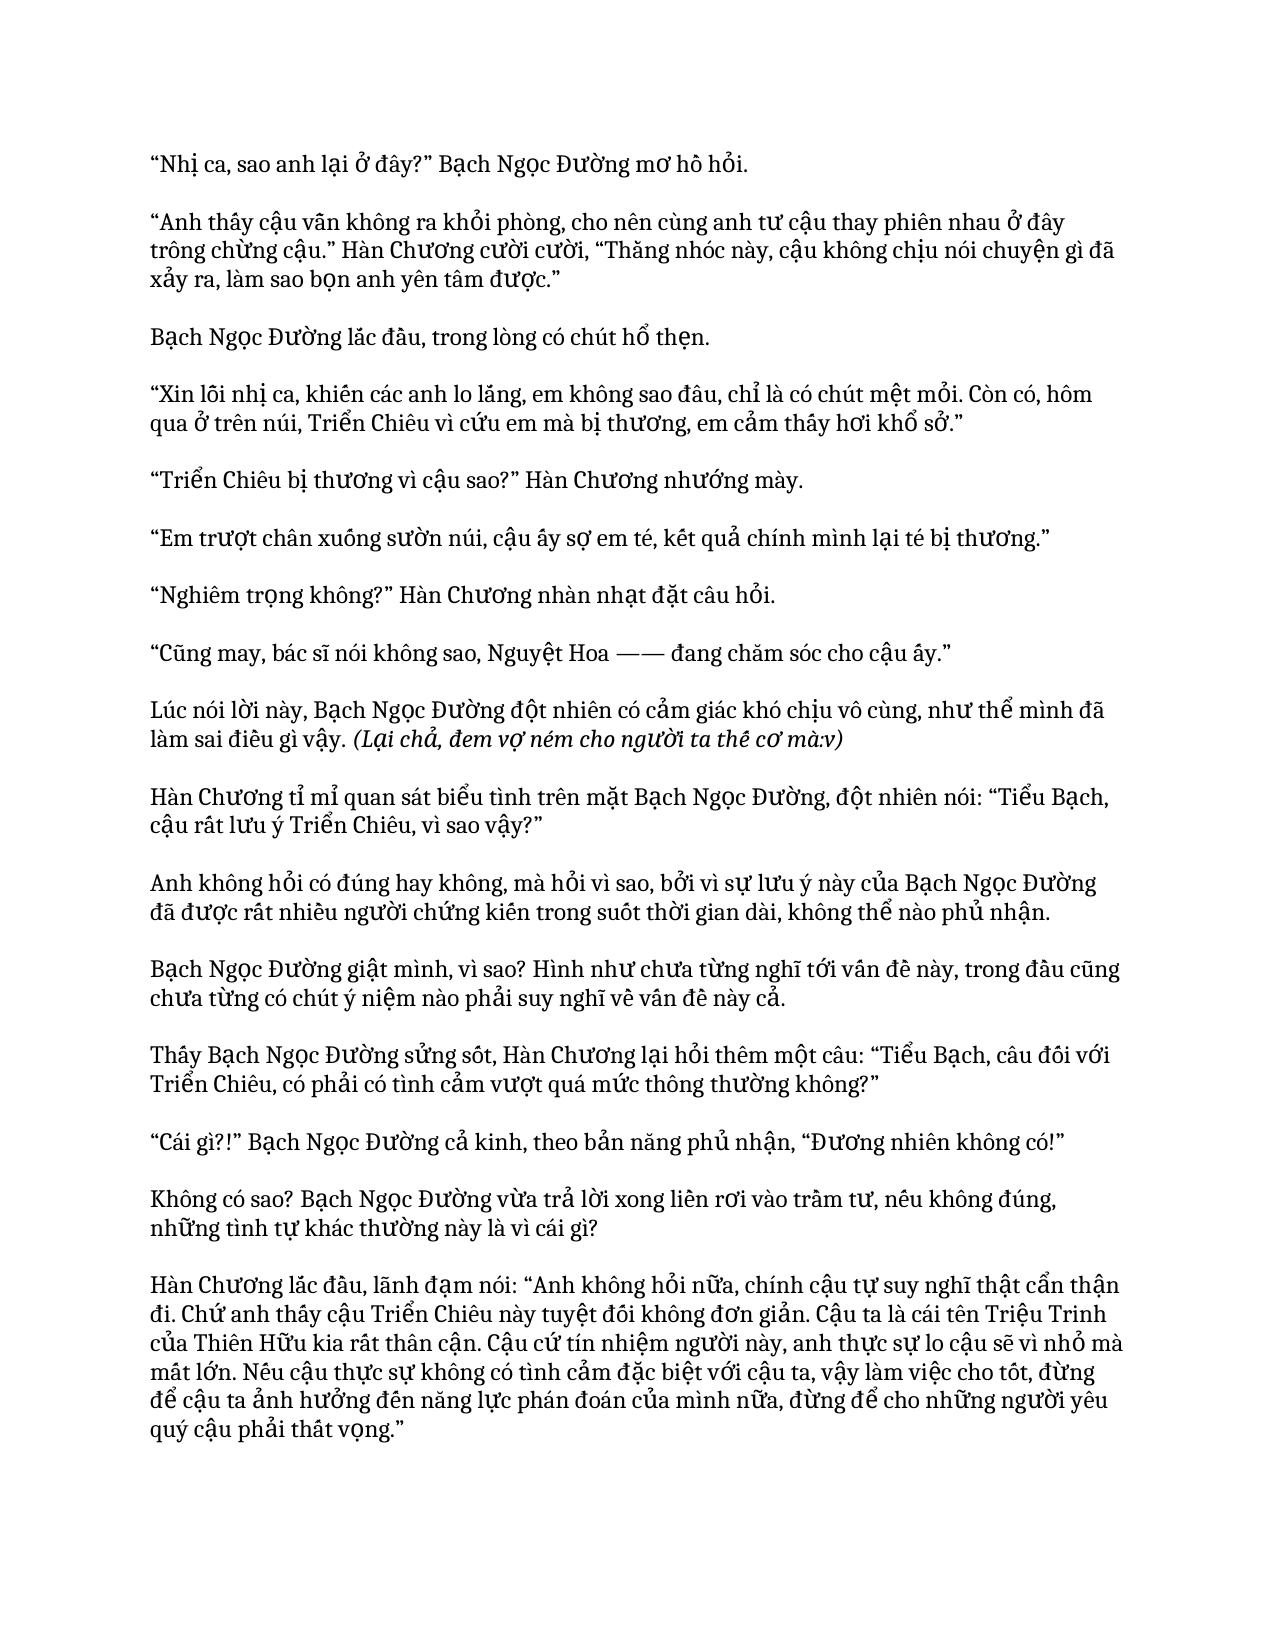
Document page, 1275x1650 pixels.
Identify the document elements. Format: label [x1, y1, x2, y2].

text [150, 150, 1125, 1472]
